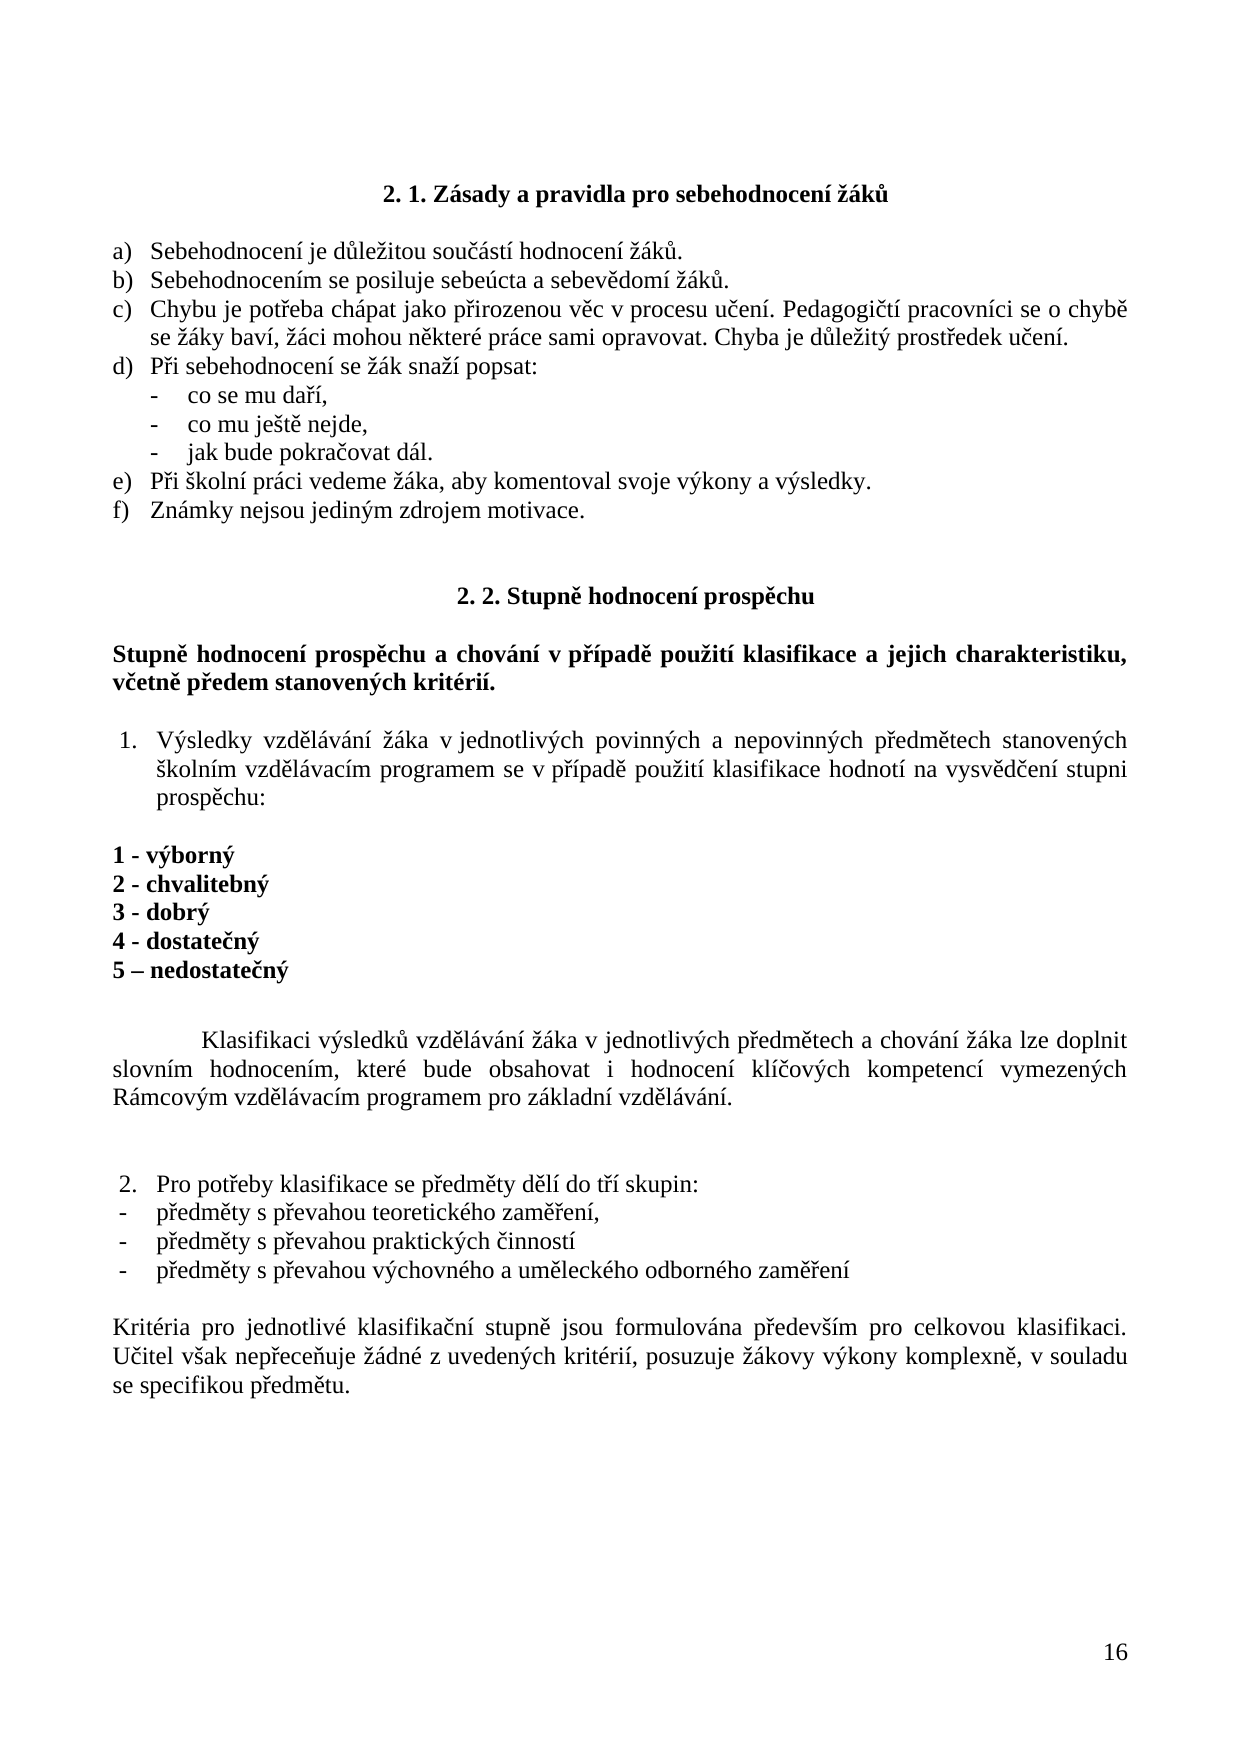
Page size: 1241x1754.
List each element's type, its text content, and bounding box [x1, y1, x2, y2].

text 3 - dobrý [112, 897, 1128, 926]
text 4 - dostatečný [112, 926, 1128, 955]
list předměty s převahou výchovného a uměleckého odborného zaměření [119, 1255, 1128, 1284]
list Výsledky vzdělávání žáka v jednotlivých povinných a nepovinných předmětech stanovených školním vzdělávacím programem se v případě použití klasifikace hodnotí na vysvědčení stupni prospěchu: [119, 725, 1128, 811]
list Sebehodnocení je důležitou součástí hodnocení žáků. [112, 236, 1128, 265]
list Sebehodnocením se posiluje sebeúcta a sebevědomí žáků. [112, 265, 1128, 294]
text 5 – nedostatečný [112, 955, 1128, 984]
text Stupně hodnocení prospěchu a chování v případě použití klasifikace a jejich charakteristiku, včetně předem stanovených kritérií. [112, 639, 1128, 696]
text 2 - chvalitebný [112, 869, 1128, 897]
text Klasifikaci výsledků vzdělávání žáka v jednotlivých předmětech a chování žáka lze doplnit slovním hodnocením, které bude obsahovat i hodnocení klíčových kompetencí vymezených Rámcovým vzdělávacím programem pro základní vzdělávání. [112, 1025, 1128, 1111]
text 1 - výborný [112, 840, 1128, 869]
list jak bude pokračovat dál. [150, 437, 1128, 466]
text Kritéria pro jednotlivé klasifikační stupně jsou formulována především pro celkovou klasifikaci. Učitel však nepřeceňuje žádné z uvedených kritérií, posuzuje žákovy výkony komplexně, v souladu se specifikou předmětu. [112, 1312, 1128, 1399]
list Známky nejsou jediným zdrojem motivace. [112, 495, 1128, 524]
list předměty s převahou praktických činností [119, 1226, 1128, 1255]
list Chybu je potřeba chápat jako přirozenou věc v procesu učení. Pedagogičtí pracovníci se o chybě se žáky baví, žáci mohou některé práce sami opravovat. Chyba je důležitý prostředek učení. [112, 294, 1128, 351]
subtitle 2. 1. Zásady a pravidla pro sebehodnocení žáků [144, 179, 1128, 207]
list Při sebehodnocení se žák snaží popsat: [112, 351, 1128, 380]
list Pro potřeby klasifikace se předměty dělí do tří skupin: [119, 1169, 1128, 1197]
list co mu ještě nejde, [150, 409, 1128, 437]
list Při školní práci vedeme žáka, aby komentoval svoje výkony a výsledky. [112, 466, 1128, 495]
subtitle 2. 2. Stupně hodnocení prospěchu [144, 581, 1128, 610]
list co se mu daří, [150, 380, 1128, 409]
list předměty s převahou teoretického zaměření, [119, 1197, 1128, 1226]
